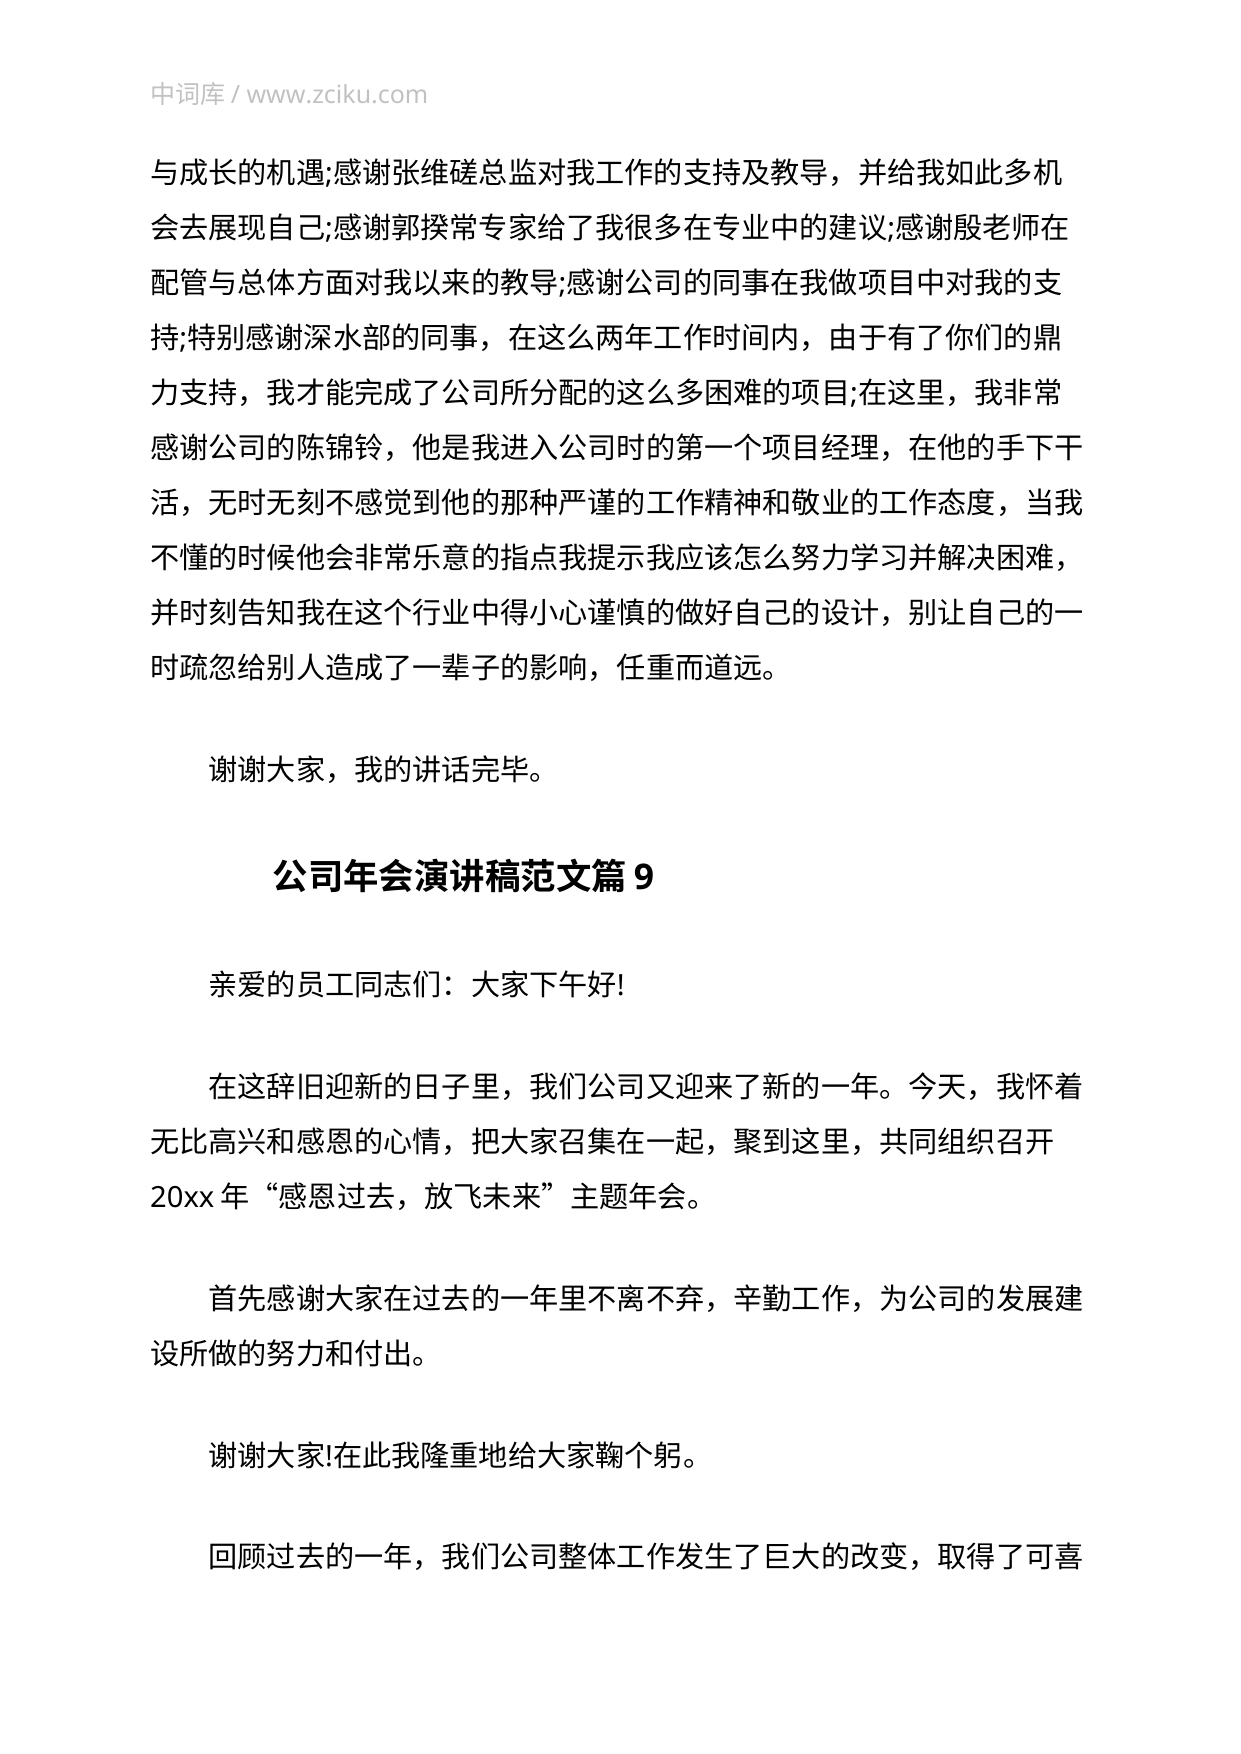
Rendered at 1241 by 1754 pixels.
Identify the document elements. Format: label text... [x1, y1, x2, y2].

text 在这辞旧迎新的日子里，我们公司又迎来了新的一年。今天，我怀着无比高兴和感恩的心情，把大家召集在一起，聚到这里，共同组织召开20xx年“感恩过去，放飞未来”主题年会。 [150, 1064, 1090, 1216]
text 首先感谢大家在过去的一年里不离不弃，辛勤工作，为公司的发展建设所做的努力和付出。 [150, 1275, 1090, 1373]
text 公司年会演讲稿范文篇9 [150, 848, 1090, 899]
text 谢谢大家!在此我隆重地给大家鞠个躬。 [150, 1432, 1090, 1474]
text 谢谢大家，我的讲话完毕。 [150, 746, 1090, 789]
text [150, 1534, 1090, 1576]
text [150, 150, 1090, 687]
text 亲爱的员工同志们：大家下午好! [150, 962, 1090, 1004]
